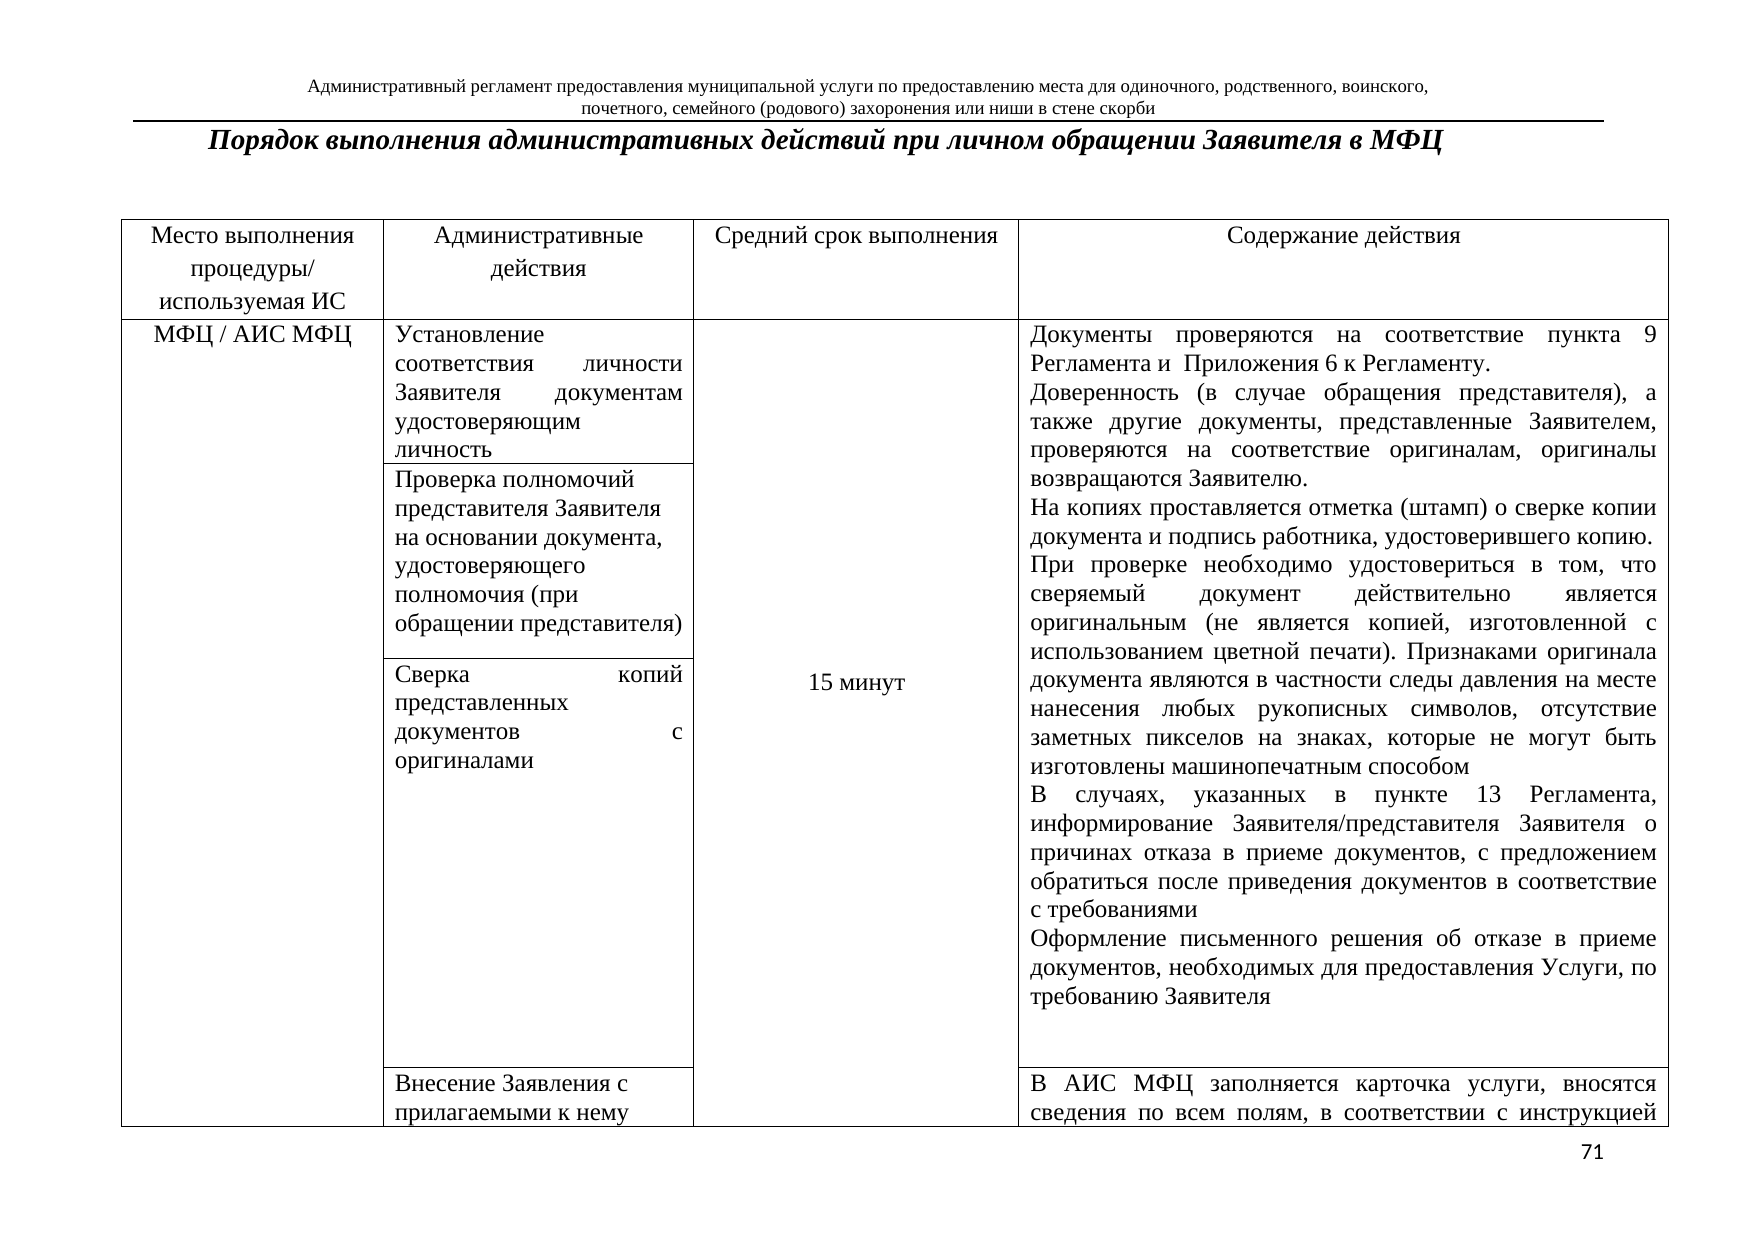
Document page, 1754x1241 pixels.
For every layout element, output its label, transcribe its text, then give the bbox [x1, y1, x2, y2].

table_header Место выполнения процедуры/ используемая ИС [122, 220, 383, 318]
table_header Содержание действия [1019, 220, 1668, 318]
list Порядок выполнения административных действий при личном обращении Заявителя в МФЦ [208, 122, 1604, 155]
table_cell Сверка копий представленных документов с оригиналами [384, 659, 693, 1067]
table_cell МФЦ / АИС МФЦ [122, 320, 383, 1126]
table_cell 15 минут [694, 320, 1018, 1126]
table_cell Проверка полномочий представителя Заявителя на основании документа, удостоверяющего полномочия (при обращении представителя) [384, 464, 693, 658]
table_header Административные действия [384, 220, 693, 318]
table_cell Документы проверяются на соответствие пункта 9 Регламента и Приложения 6 к Регламенту. Доверенность (в случае обращения представителя), а также другие документы, представленные Заявителем, проверяются на соответствие оригиналам, оригиналы возвращаются Заявителю. На копиях проставляется отметка (штамп) о сверке копии документа и подпись работника, удостоверившего копию. При проверке необходимо удостовериться в том, что сверяемый документ действительно является оригинальным (не является копией, изготовленной с использованием цветной печати). Признаками оригинала документа являются в частности следы давления на месте нанесения любых рукописных символов, отсутствие заметных пикселов на знаках, которые не могут быть изготовлены машинопечатным способом В случаях, указанных в пункте 13 Регламента, информирование Заявителя/представителя Заявителя о причинах отказа в приеме документов, с предложением обратиться после приведения документов в соответствие с требованиями Оформление письменного решения об отказе в приеме документов, необходимых для предоставления Услуги, по требованию Заявителя [1019, 320, 1668, 1067]
table_cell Установление соответствия личности Заявителя документам удостоверяющим личность [384, 320, 693, 463]
table_header Средний срок выполнения [694, 220, 1018, 318]
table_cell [1019, 1068, 1668, 1126]
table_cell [384, 1068, 693, 1126]
